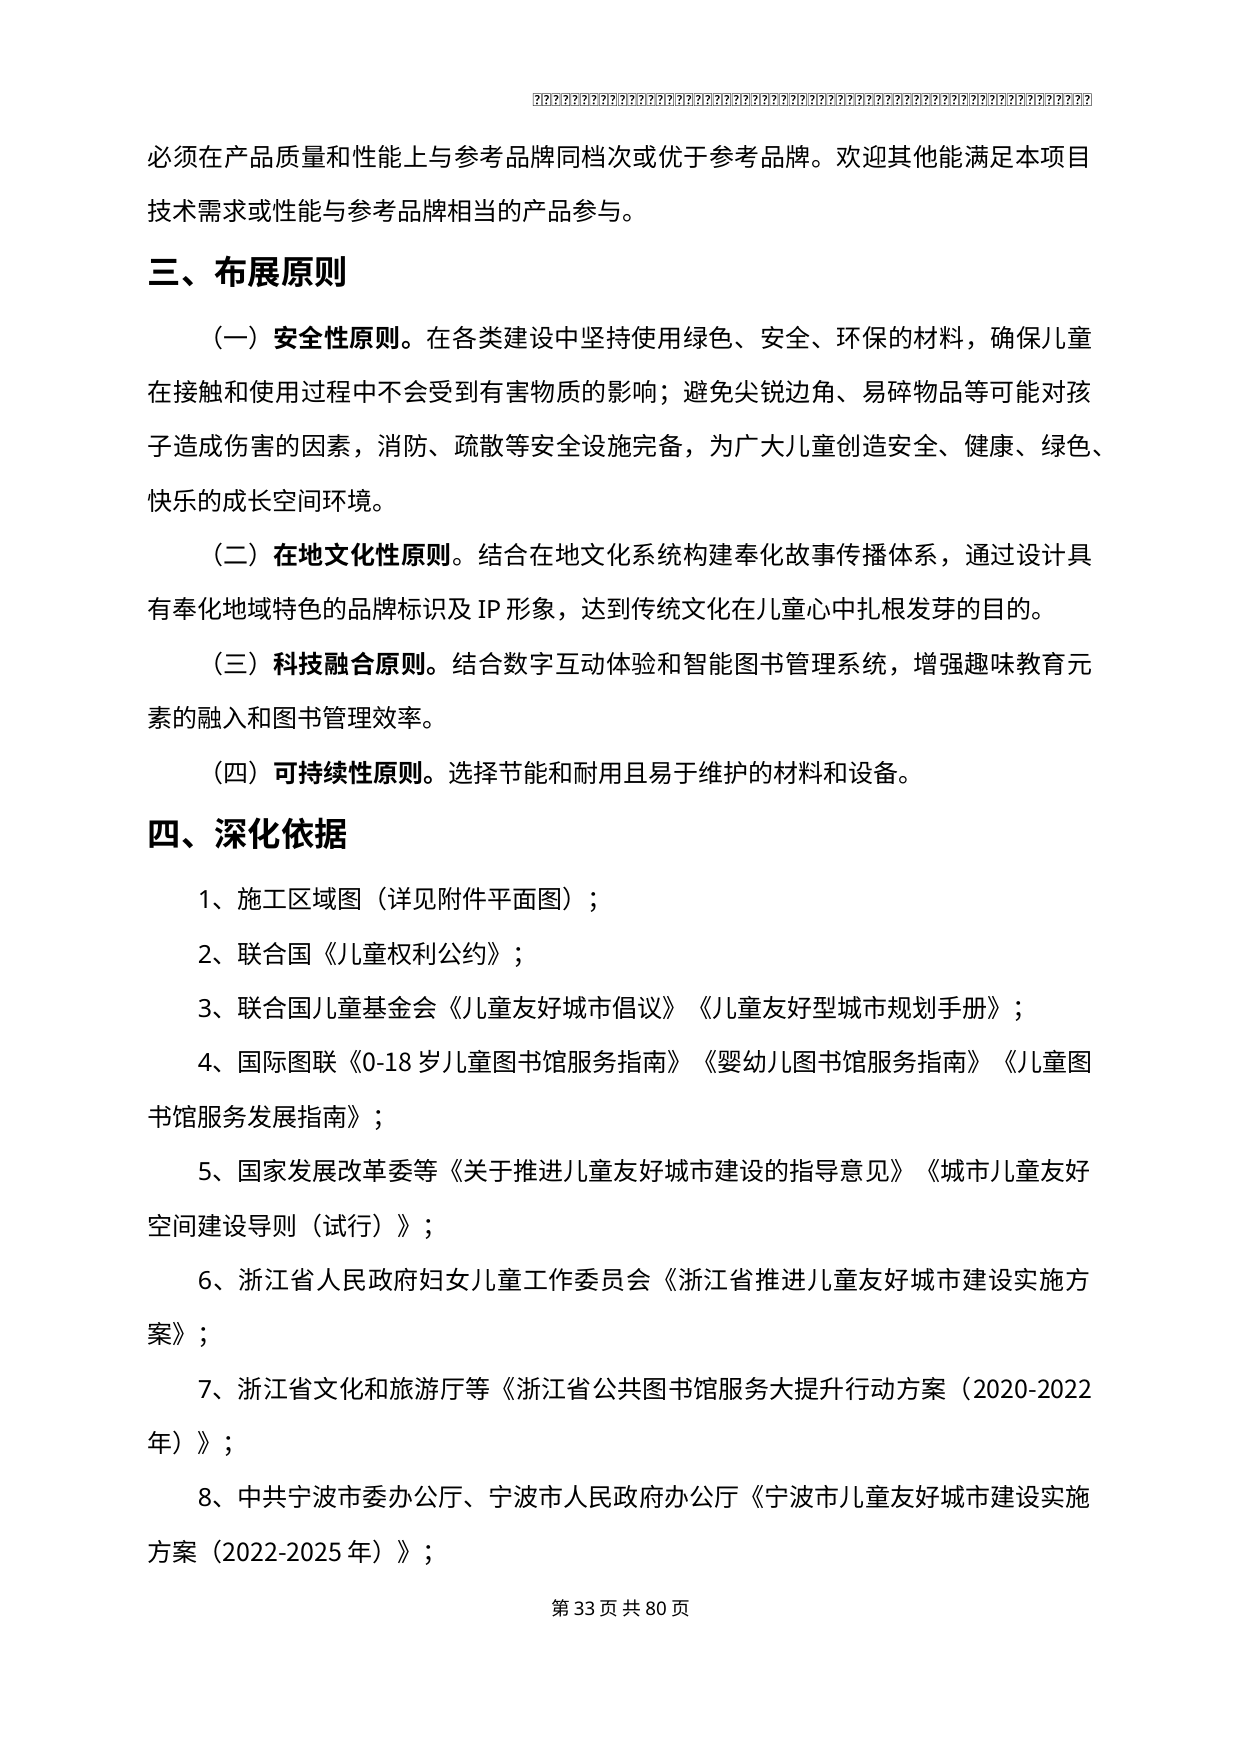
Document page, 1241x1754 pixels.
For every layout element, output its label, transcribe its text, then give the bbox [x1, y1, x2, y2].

list 科技融合原则。结合数字互动体验和智能图书管理系统，增强趣味教育元素的融入和图书管理效率。 [148, 644, 1092, 735]
text 8、中共宁波市委办公厅、宁波市人民政府办公厅《宁波市儿童友好城市建设实施方案（2022-2025年）》； [148, 1478, 1092, 1568]
text 四、深化依据 [148, 807, 1092, 856]
text 4、国际图联《0-18岁儿童图书馆服务指南》《婴幼儿图书馆服务指南》《儿童图书馆服务发展指南》； [148, 1043, 1092, 1133]
text 1、施工区域图（详见附件平面图）； [148, 880, 1092, 916]
text 三、布展原则 [148, 246, 1092, 294]
text 3、联合国儿童基金会《儿童友好城市倡议》《儿童友好型城市规划手册》； [148, 988, 1092, 1025]
text 7、浙江省文化和旅游厅等《浙江省公共图书馆服务大提升行动方案（2020-2022年）》； [148, 1369, 1092, 1460]
text 2、联合国《儿童权利公约》； [148, 934, 1092, 970]
list 在地文化性原则。结合在地文化系统构建奉化故事传播体系，通过设计具有奉化地域特色的品牌标识及IP形象，达到传统文化在儿童心中扎根发芽的目的。 [148, 536, 1092, 626]
text 6、浙江省人民政府妇女儿童工作委员会《浙江省推进儿童友好城市建设实施方案》； [148, 1260, 1092, 1351]
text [148, 137, 1092, 228]
list 安全性原则。在各类建设中坚持使用绿色、安全、环保的材料，确保儿童在接触和使用过程中不会受到有害物质的影响；避免尖锐边角、易碎物品等可能对孩子造成伤害的因素，消防、疏散等安全设施完备，为广大儿童创造安全、健康、绿色、快乐的成长空间环境。 [148, 318, 1092, 517]
list 可持续性原则。选择节能和耐用且易于维护的材料和设备。 [148, 753, 1092, 789]
text 5、国家发展改革委等《关于推进儿童友好城市建设的指导意见》《城市儿童友好空间建设导则（试行）》； [148, 1152, 1092, 1242]
